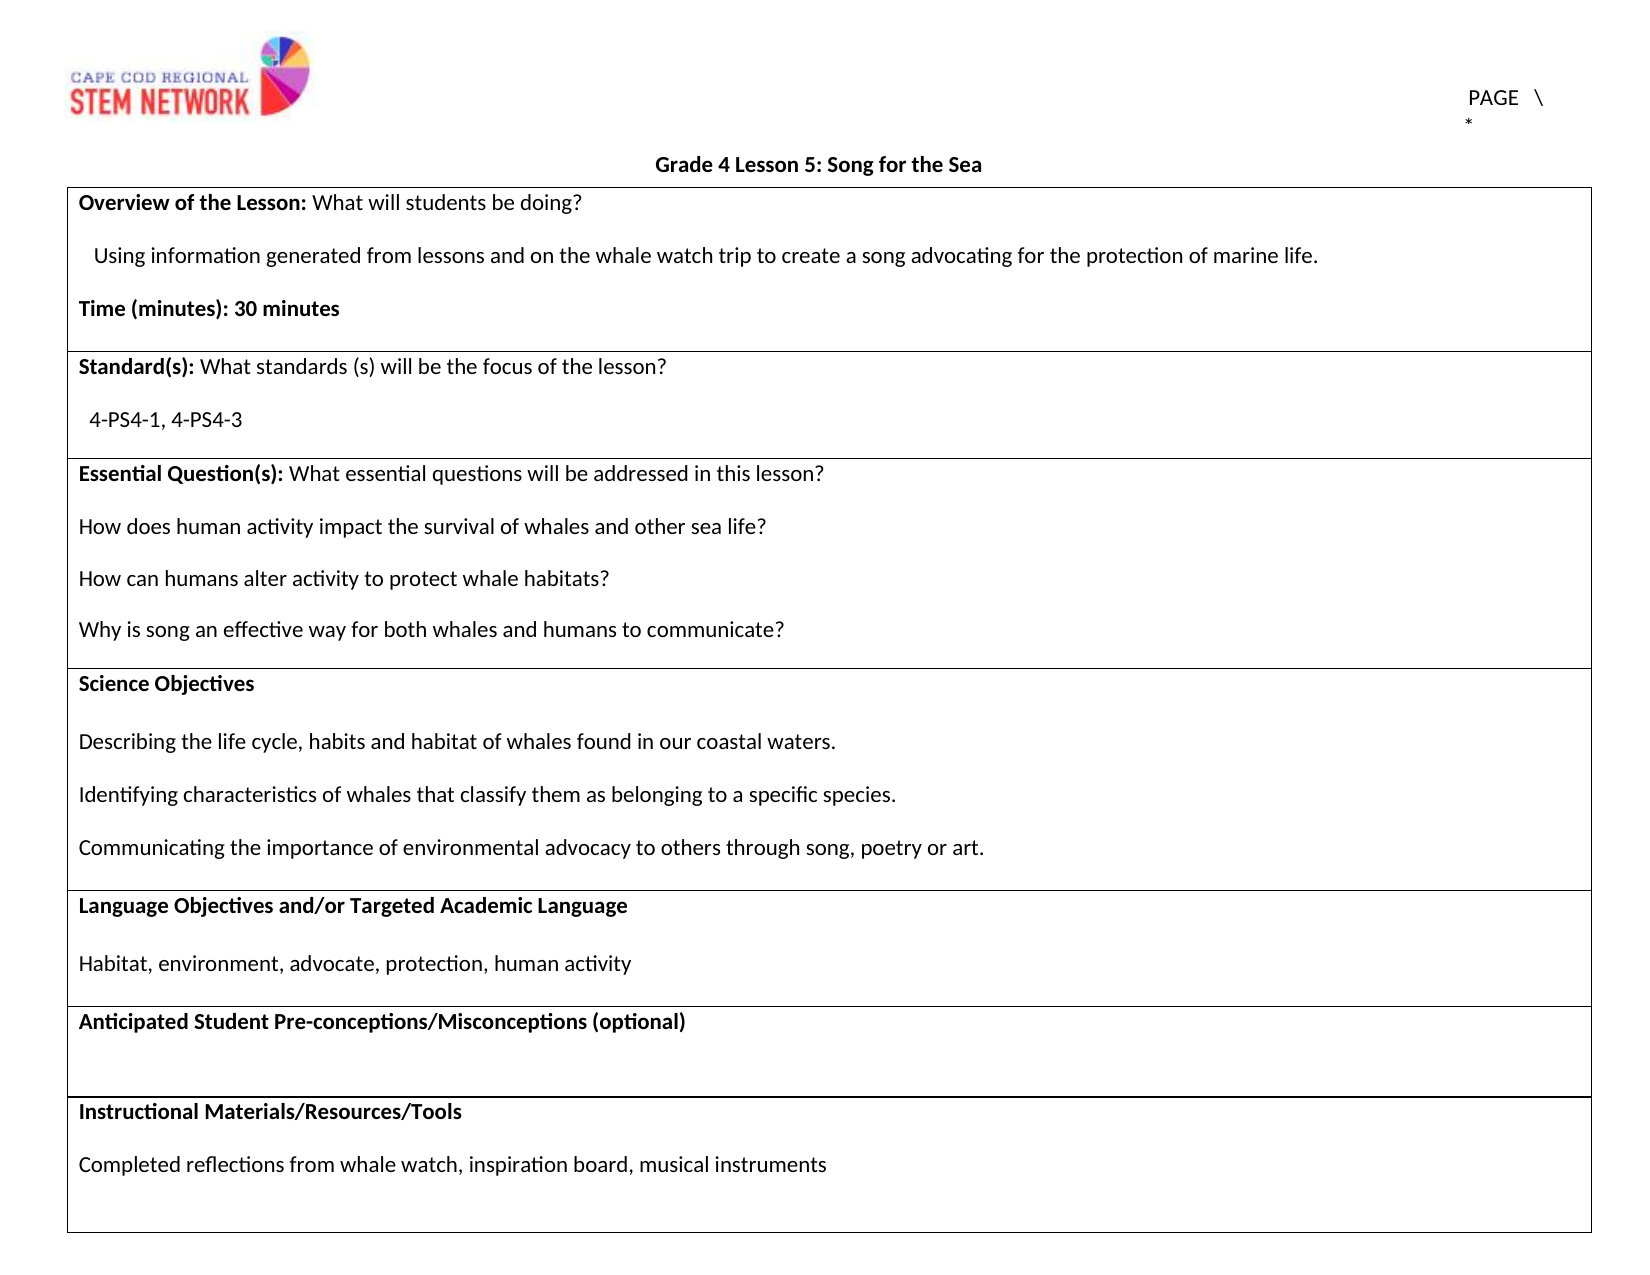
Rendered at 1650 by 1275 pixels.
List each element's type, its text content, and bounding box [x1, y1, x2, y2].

table_header Overview of the Lesson: What will students be doing? Using information generated from lessons and on the whale watch trip to create a song advocating for the protection of marine life. Time (minutes): 30 minutes [68, 188, 1591, 351]
table_cell Standard(s): What standards (s) will be the focus of the lesson? 4-PS4-1, 4-PS4-3 [68, 352, 1591, 458]
table_cell Science Objectives Describing the life cycle, habits and habitat of whales found in our coastal waters. Identifying characteristics of whales that classify them as belonging to a specific species. Communicating the importance of environmental advocacy to others through song, poetry or art. [68, 669, 1591, 890]
table_cell Essential Question(s): What essential questions will be addressed in this lesson? How does human activity impact the survival of whales and other sea life? How can humans alter activity to protect whale habitats? Why is song an effective way for both whales and humans to communicate? [68, 459, 1591, 668]
table_cell Instructional Materials/Resources/Tools Completed reflections from whale watch, inspiration board, musical instruments [68, 1098, 1591, 1232]
table_cell Language Objectives and/or Targeted Academic Language Habitat, environment, advocate, protection, human activity [68, 891, 1591, 1006]
text Grade 4 Lesson 5: Song for the Sea [67, 150, 1571, 178]
table_cell Anticipated Student Pre-conceptions/Misconceptions (optional) [68, 1007, 1591, 1096]
picture [65, 31, 316, 122]
